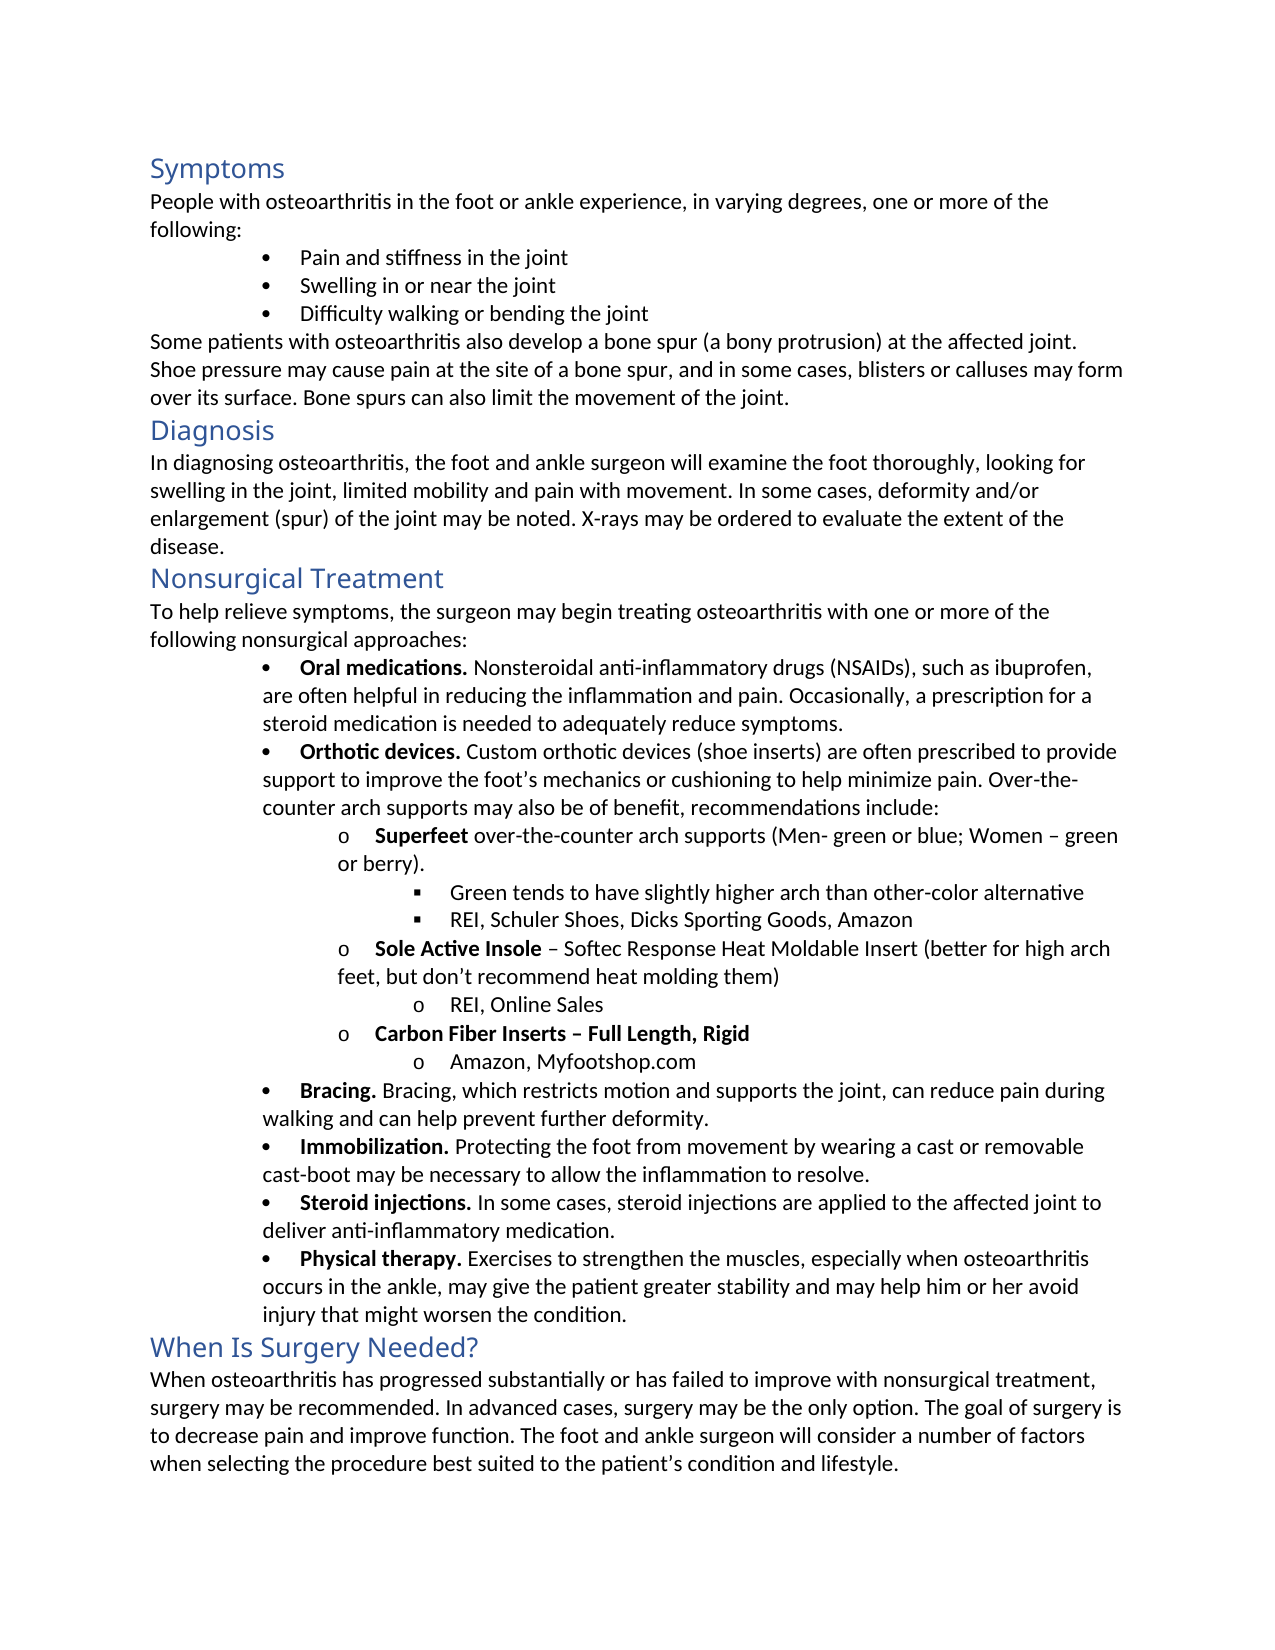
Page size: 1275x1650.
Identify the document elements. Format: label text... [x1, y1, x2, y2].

list REI, Online Sales [412, 990, 1125, 1019]
list Orthotic devices. Custom orthotic devices (shoe inserts) are often prescribed to provide support to improve the foot’s mechanics or cushioning to help minimize pain. Over-the-counter arch supports may also be of benefit, recommendations include: [262, 737, 1125, 821]
list Swelling in or near the joint [262, 271, 1125, 299]
text In diagnosing osteoarthritis, the foot and ankle surgeon will examine the foot thoroughly, looking for swelling in the joint, limited mobility and pain with movement. In some cases, deformity and/or enlargement (spur) of the joint may be noted. X-rays may be ordered to evaluate the extent of the disease. [150, 448, 1125, 560]
text People with osteoarthritis in the foot or ankle experience, in varying degrees, one or more of the following: [150, 187, 1125, 243]
text Some patients with osteoarthritis also develop a bone spur (a bony protrusion) at the affected joint. Shoe pressure may cause pain at the site of a bone spur, and in some cases, blisters or calluses may form over its surface. Bone spurs can also limit the movement of the joint. [150, 327, 1125, 411]
text To help relieve symptoms, the surgeon may begin treating osteoarthritis with one or more of the following nonsurgical approaches: [150, 597, 1125, 653]
list Carbon Fiber Inserts – Full Length, Rigid [337, 1019, 1125, 1047]
list Amazon, Myfootshop.com [412, 1047, 1125, 1076]
text Nonsurgical Treatment [150, 560, 1125, 597]
list Steroid injections. In some cases, steroid injections are applied to the affected joint to deliver anti-inflammatory medication. [262, 1188, 1125, 1244]
list Green tends to have slightly higher arch than other-color alternative [412, 878, 1125, 906]
list REI, Schuler Shoes, Dicks Sporting Goods, Amazon [412, 906, 1125, 934]
list Superfeet over-the-counter arch supports (Men- green or blue; Women – green or berry). [337, 821, 1125, 878]
list Difficulty walking or bending the joint [262, 299, 1125, 327]
list Oral medications. Nonsteroidal anti-inflammatory drugs (NSAIDs), such as ibuprofen, are often helpful in reducing the inflammation and pain. Occasionally, a prescription for a steroid medication is needed to adequately reduce symptoms. [262, 653, 1125, 737]
list Physical therapy. Exercises to strengthen the muscles, especially when osteoarthritis occurs in the ankle, may give the patient greater stability and may help him or her avoid injury that might worsen the condition. [262, 1244, 1125, 1328]
list Bracing. Bracing, which restricts motion and supports the joint, can reduce pain during walking and can help prevent further deformity. [262, 1076, 1125, 1132]
list Pain and stiffness in the joint [262, 243, 1125, 271]
list Sole Active Insole – Softec Response Heat Moldable Insert (better for high arch feet, but don’t recommend heat molding them) [337, 934, 1125, 990]
text When Is Surgery Needed? [150, 1328, 1125, 1365]
text When osteoarthritis has progressed substantially or has failed to improve with nonsurgical treatment, surgery may be recommended. In advanced cases, surgery may be the only option. The goal of surgery is to decrease pain and improve function. The foot and ankle surgeon will consider a number of factors when selecting the procedure best suited to the patient’s condition and lifestyle. [150, 1365, 1125, 1477]
text Symptoms [150, 150, 1125, 187]
list Immobilization. Protecting the foot from movement by wearing a cast or removable cast-boot may be necessary to allow the inflammation to resolve. [262, 1132, 1125, 1188]
text Diagnosis [150, 411, 1125, 448]
